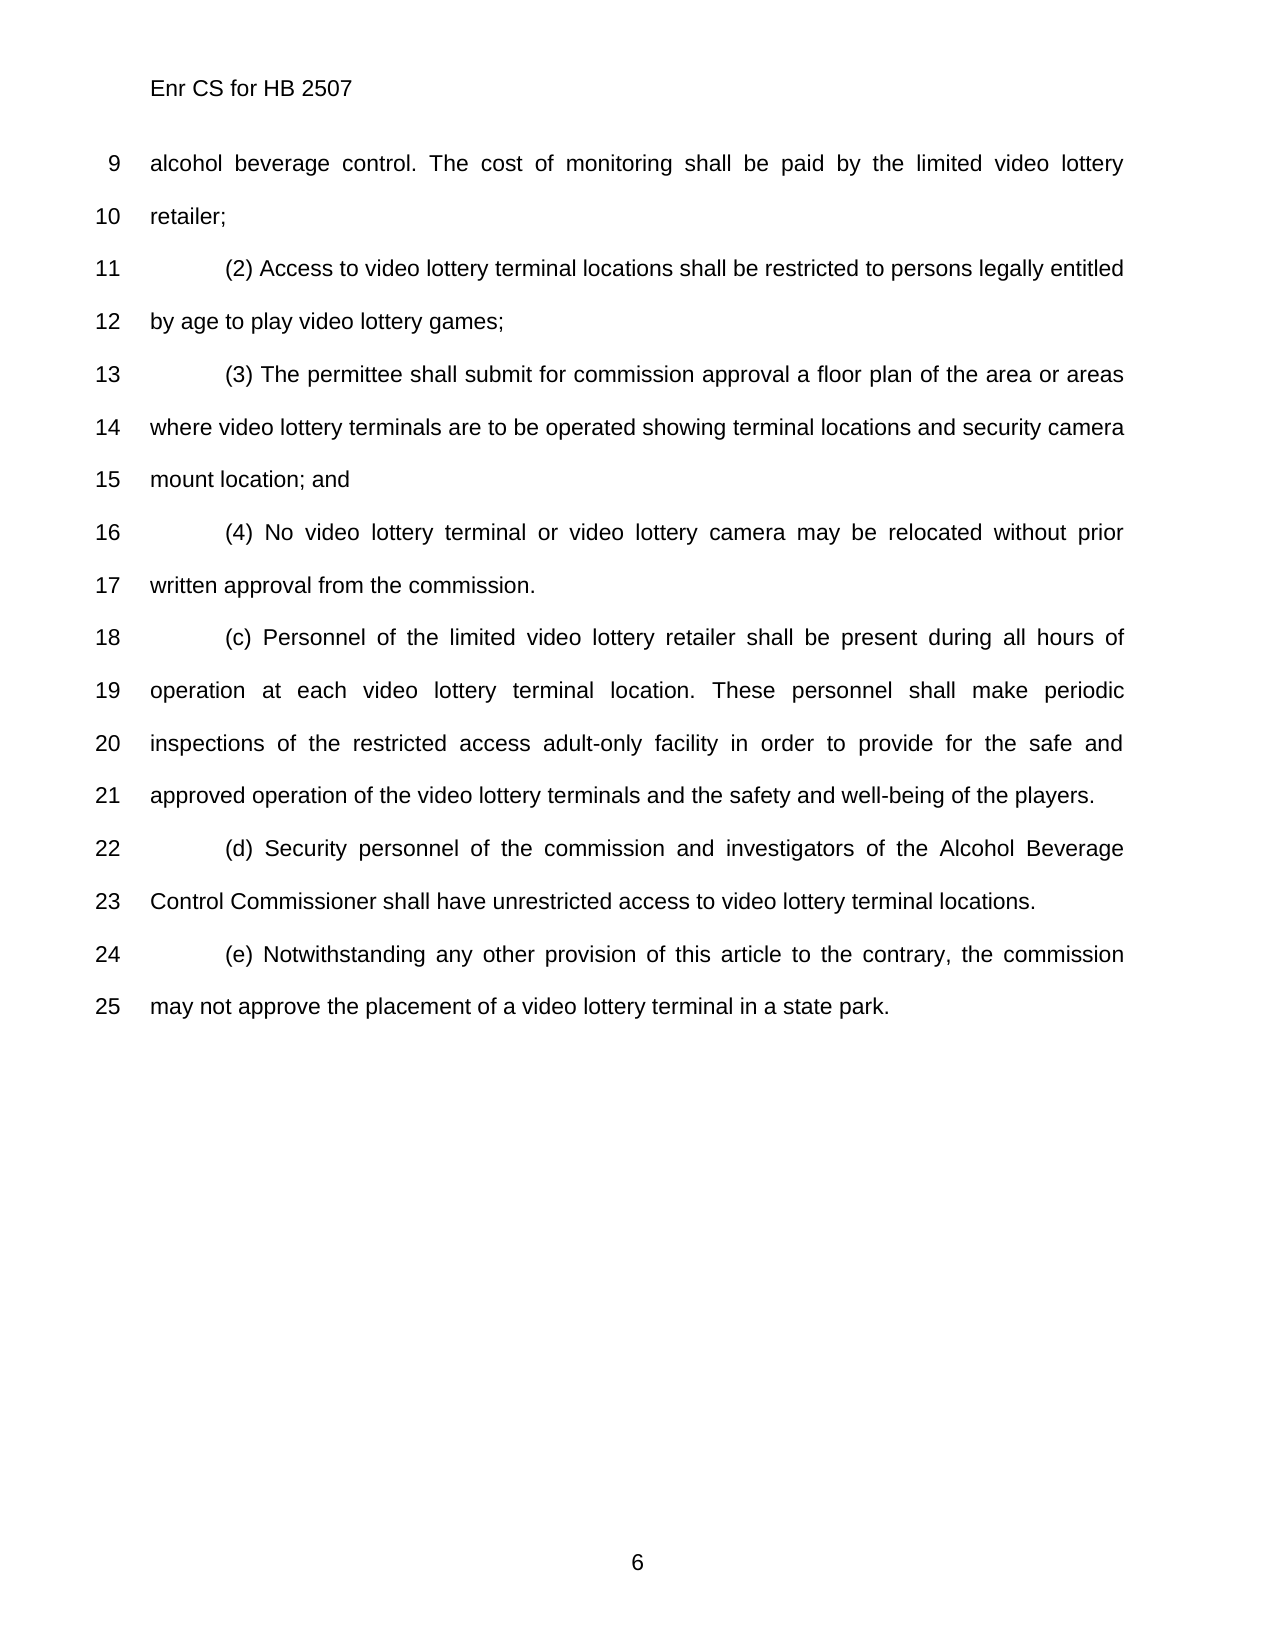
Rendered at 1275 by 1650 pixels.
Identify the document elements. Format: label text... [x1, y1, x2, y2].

text (3) The permittee shall submit for commission approval a floor plan of the area or areas where video lottery terminals are to be operated showing terminal locations and security camera mount location; and [150, 361, 1125, 493]
text (4) No video lottery terminal or video lottery camera may be relocated without prior written approval from the commission. [150, 519, 1125, 598]
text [150, 150, 1125, 229]
text (c) Personnel of the limited video lottery retailer shall be present during all hours of operation at each video lottery terminal location. These personnel shall make periodic inspections of the restricted access adult-only facility in order to provide for the safe and approved operation of the video lottery terminals and the safety and well-being of the players. [150, 624, 1125, 809]
text (d) Security personnel of the commission and investigators of the Alcohol Beverage Control Commissioner shall have unrestricted access to video lottery terminal locations. [150, 835, 1125, 914]
text (2) Access to video lottery terminal locations shall be restricted to persons legally entitled by age to play video lottery games; [150, 255, 1125, 334]
text (e) Notwithstanding any other provision of this article to the contrary, the commission may not approve the placement of a video lottery terminal in a state park. [150, 941, 1125, 1020]
